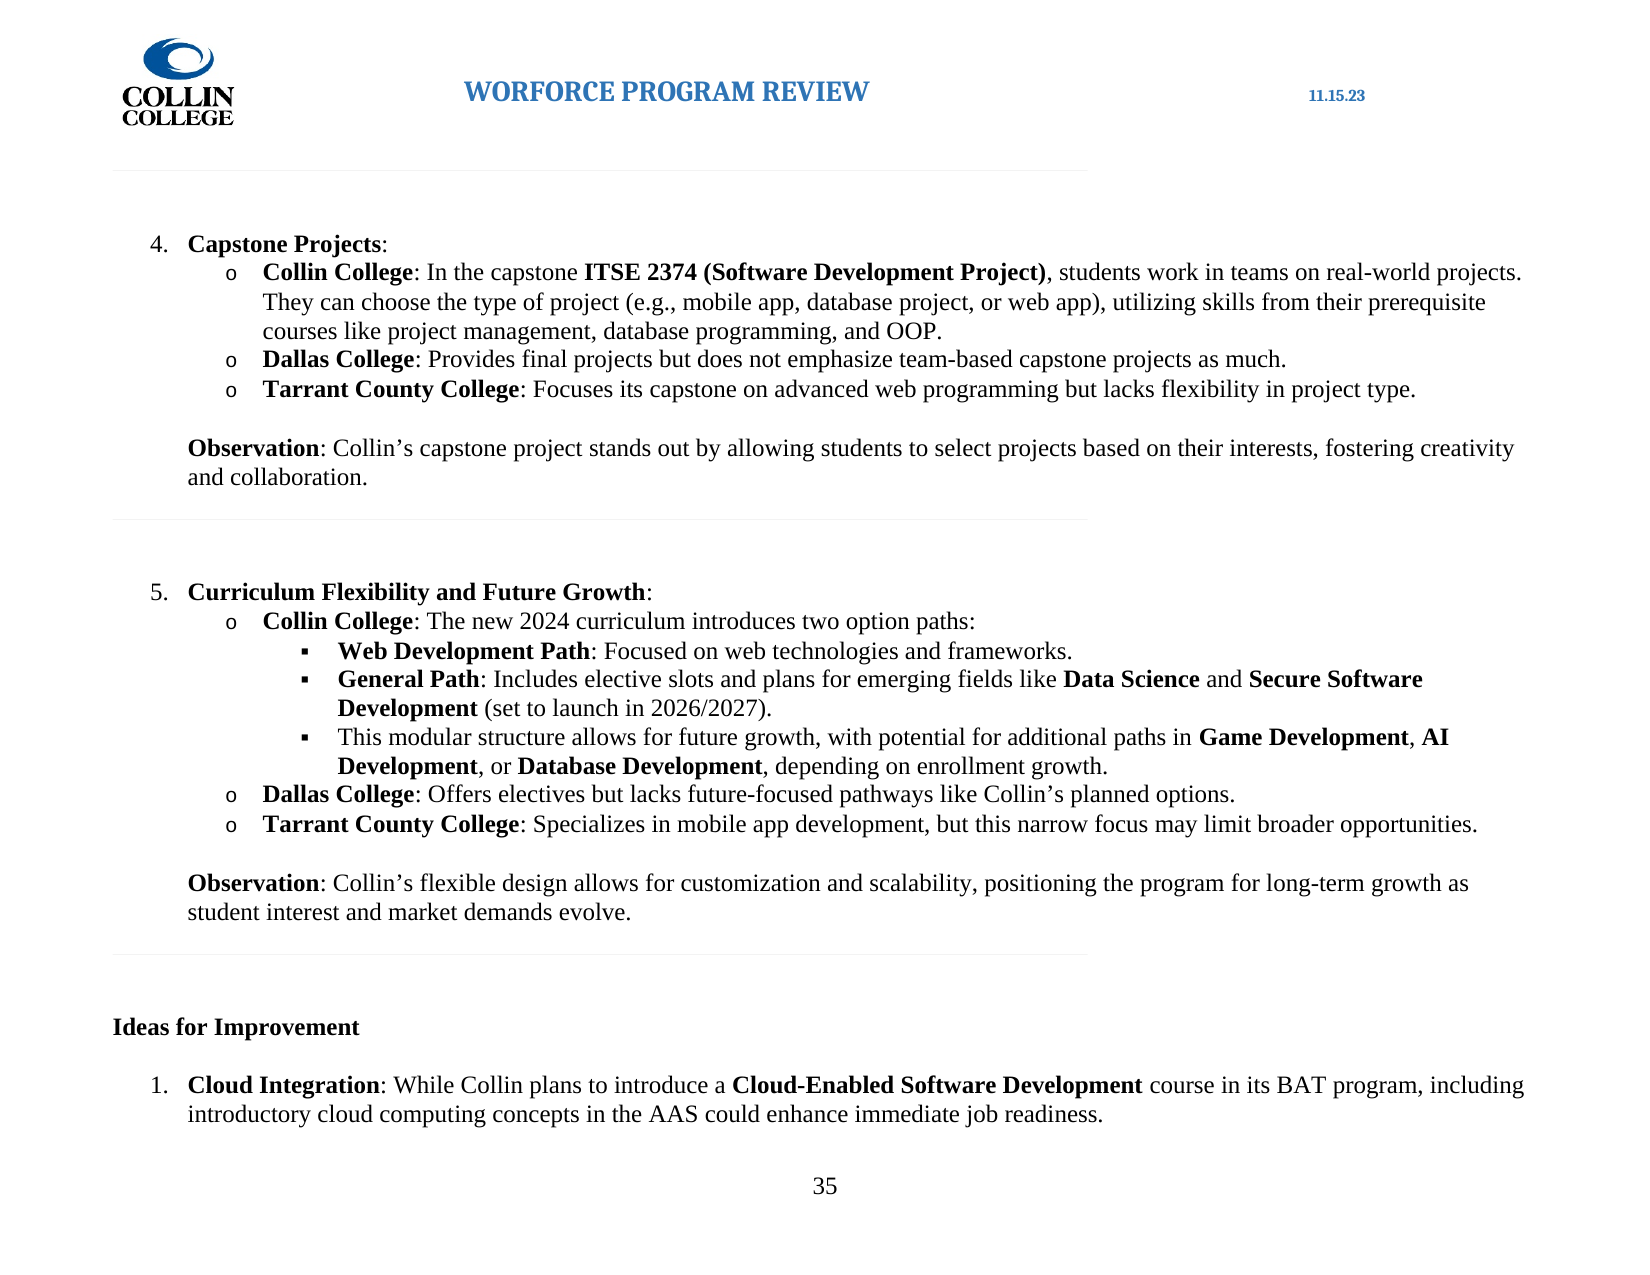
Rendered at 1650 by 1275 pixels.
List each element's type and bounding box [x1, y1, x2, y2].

picture [120, 34, 236, 128]
